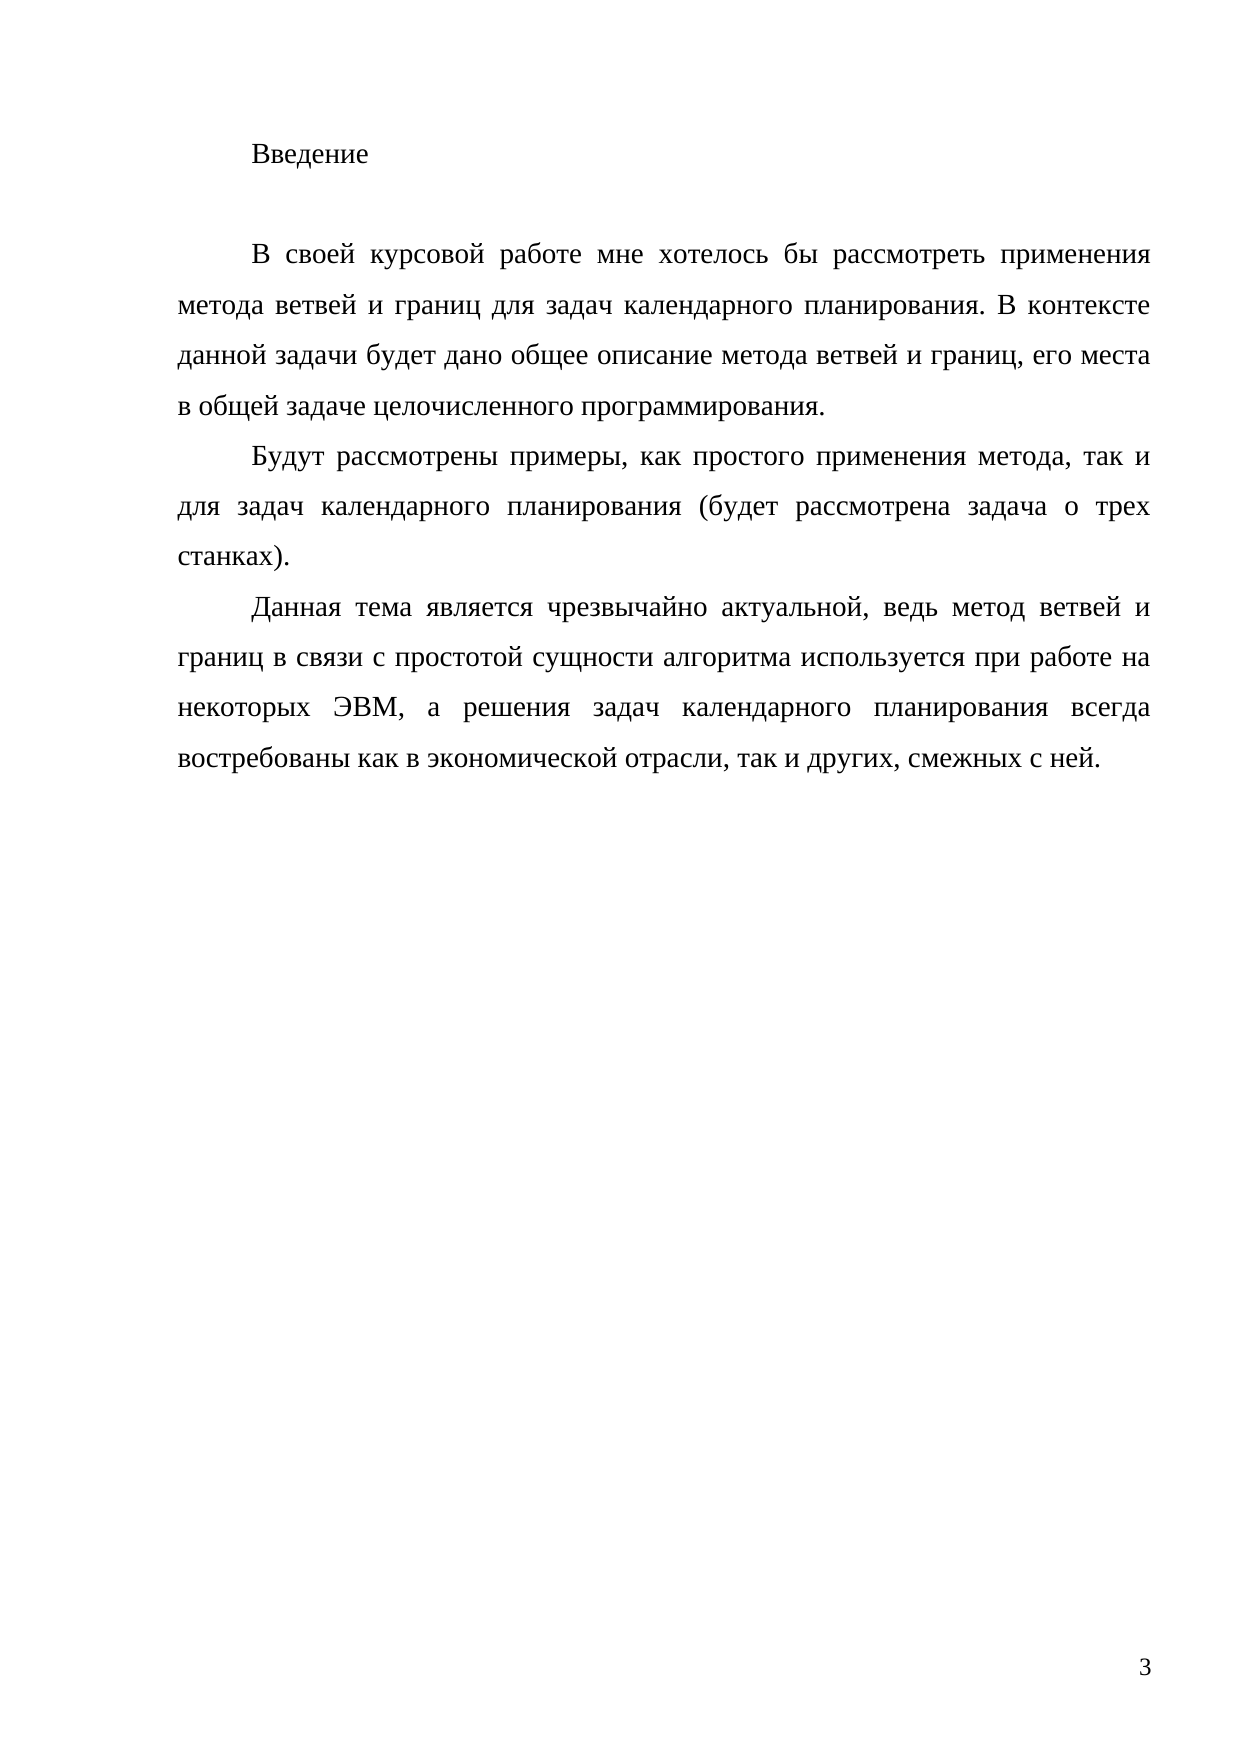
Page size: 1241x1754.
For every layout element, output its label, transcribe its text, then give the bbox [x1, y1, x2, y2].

text Данная тема является чрезвычайно актуальной, ведь метод ветвей и границ в связи с простотой сущности алгоритма используется при работе на некоторых ЭВМ, а решения задач календарного планирования всегда востребованы как в экономической отрасли, так и других, смежных с ней. [177, 589, 1152, 773]
text Введение [177, 136, 1152, 169]
text Будут рассмотрены примеры, как простого применения метода, так и для задач календарного планирования (будет рассмотрена задача о трех станках). [177, 438, 1152, 572]
text В своей курсовой работе мне хотелось бы рассмотреть применения метода ветвей и границ для задач календарного планирования. В контексте данной задачи будет дано общее описание метода ветвей и границ, его места в общей задаче целочисленного программирования. [177, 237, 1152, 421]
